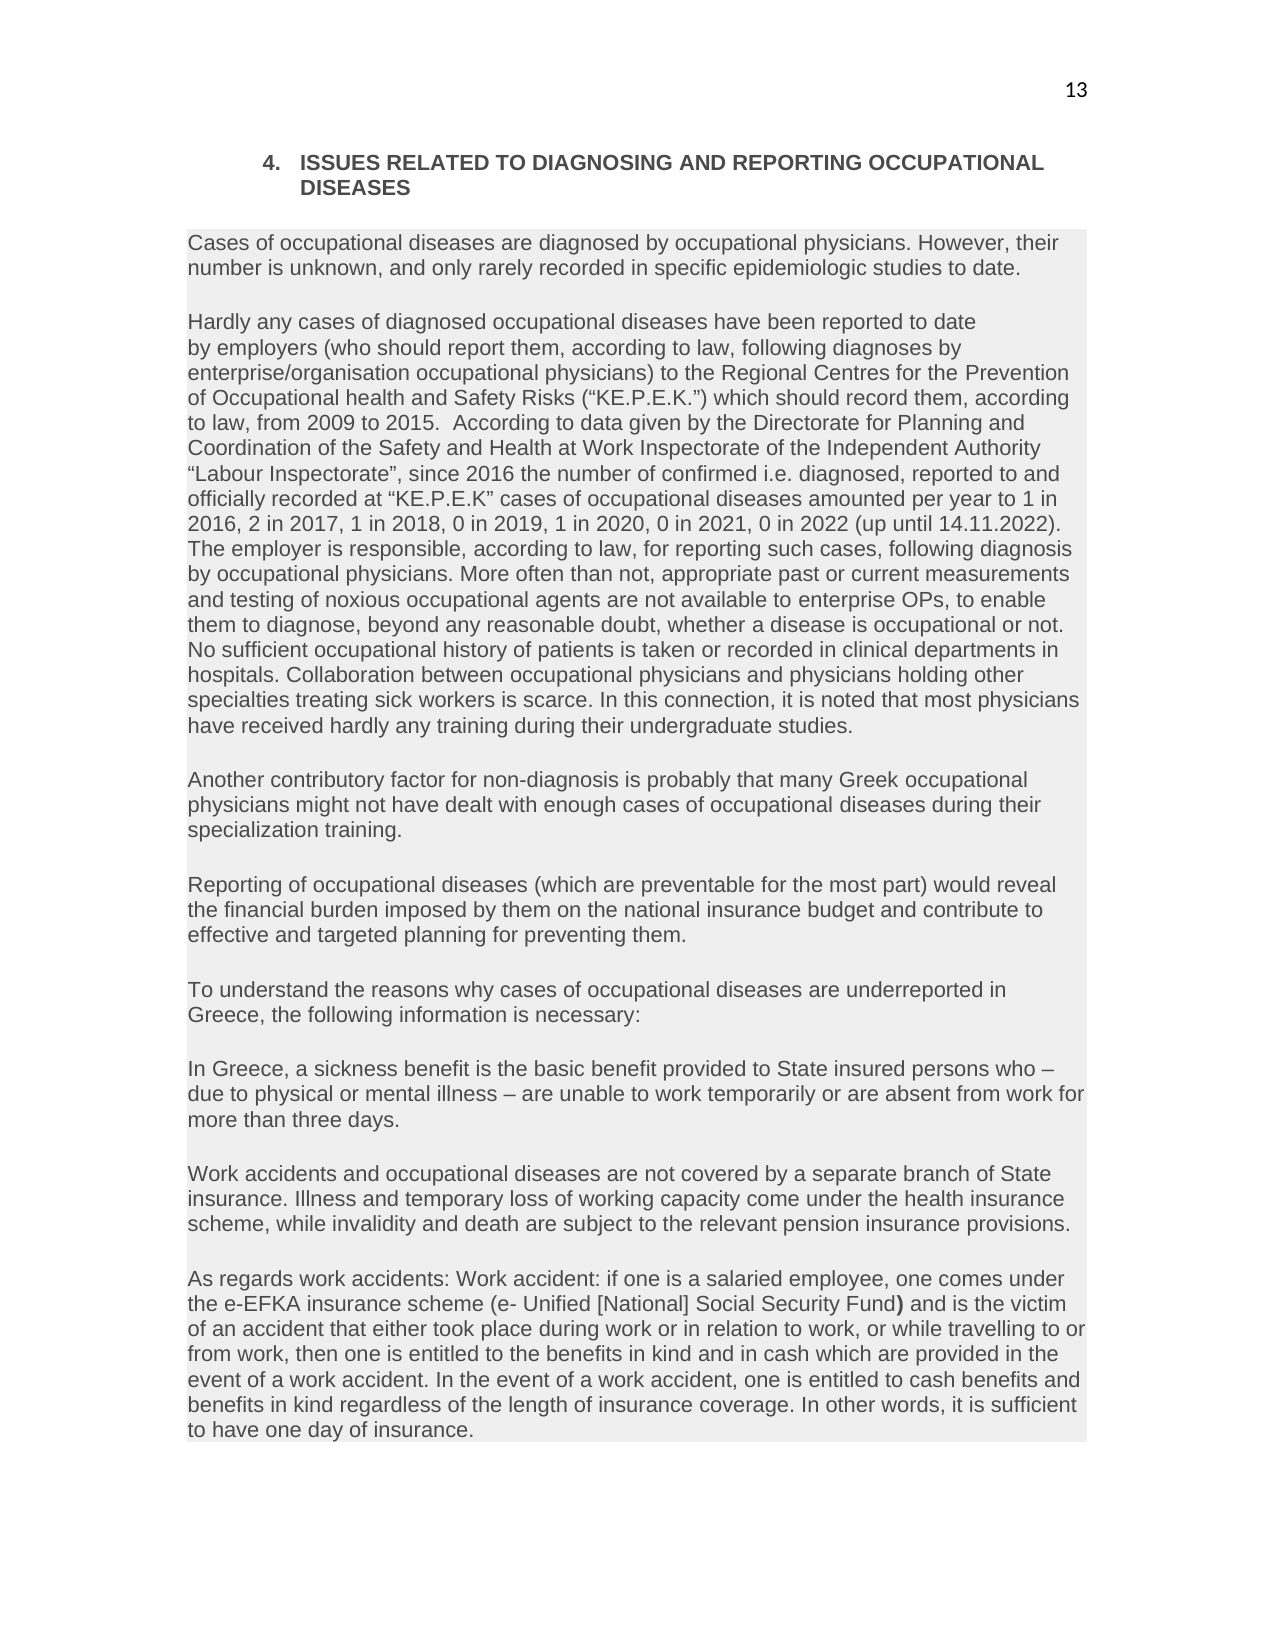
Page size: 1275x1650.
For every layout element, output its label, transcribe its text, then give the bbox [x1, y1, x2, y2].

text Hardly any cases of diagnosed occupational diseases have been reported to date by employers (who should report them, according to law, following diagnoses by enterprise/organisation occupational physicians) to the Regional Centres for the Prevention of Occupational health and Safety Risks (“KE.P.E.K.”) which should record them, according to law, from 2009 to 2015. According to data given by the Directorate for Planning and Coordination of the Safety and Health at Work Inspectorate of the Independent Authority “Labour Inspectorate”, since 2016 the number of confirmed i.e. diagnosed, reported to and officially recorded at “KE.P.E.K” cases of occupational diseases amounted per year to 1 in 2016, 2 in 2017, 1 in 2018, 0 in 2019, 1 in 2020, 0 in 2021, 0 in 2022 (up until 14.11.2022). The employer is responsible, according to law, for reporting such cases, following diagnosis by occupational physicians. More often than not, appropriate past or current measurements and testing of noxious occupational agents are not available to enterprise OPs, to enable them to diagnose, beyond any reasonable doubt, whether a disease is occupational or not. No sufficient occupational history of patients is taken or recorded in clinical departments in hospitals. Collaboration between occupational physicians and physicians holding other specialties treating sick workers is scarce. In this connection, it is noted that most physicians have received hardly any training during their undergraduate studies. [187, 309, 1087, 738]
text Reporting of occupational diseases (which are preventable for the most part) would reveal the financial burden imposed by them on the national insurance budget and contribute to effective and targeted planning for preventing them. [187, 872, 1087, 947]
text Cases of occupational diseases are diagnosed by occupational physicians. However, their number is unknown, and only rarely recorded in specific epidemiologic studies to date. [187, 229, 1087, 280]
text Work accidents and occupational diseases are not covered by a separate branch of State insurance. Illness and temporary loss of working capacity come under the health insurance scheme, while invalidity and death are subject to the relevant pension insurance provisions. [187, 1161, 1087, 1236]
text In Greece, a sickness benefit is the basic benefit provided to State insured persons who – due to physical or mental illness – are unable to work temporarily or are absent from work for more than three days. [187, 1056, 1087, 1132]
text Another contributory factor for non-diagnosis is probably that many Greek occupational physicians might not have dealt with enough cases of occupational diseases during their specialization training. [187, 767, 1087, 842]
text As regards work accidents: Work accident: if one is a salaried employee, one comes under the e-EFKA insurance scheme (e- Unified [National] Social Security Fund) and is the victim of an accident that either took place during work or in relation to work, or while travelling to or from work, then one is entitled to the benefits in kind and in cash which are provided in the event of a work accident. In the event of a work accident, one is entitled to cash benefits and benefits in kind regardless of the length of insurance coverage. In other words, it is sufficient to have one day of insurance. [187, 1266, 1087, 1442]
text To understand the reasons why cases of occupational diseases are underreported in Greece, the following information is necessary: [187, 976, 1087, 1027]
list ISSUES RELATED TO DIAGNOSING AND REPORTING OCCUPATIONAL DISEASES [262, 150, 1087, 200]
